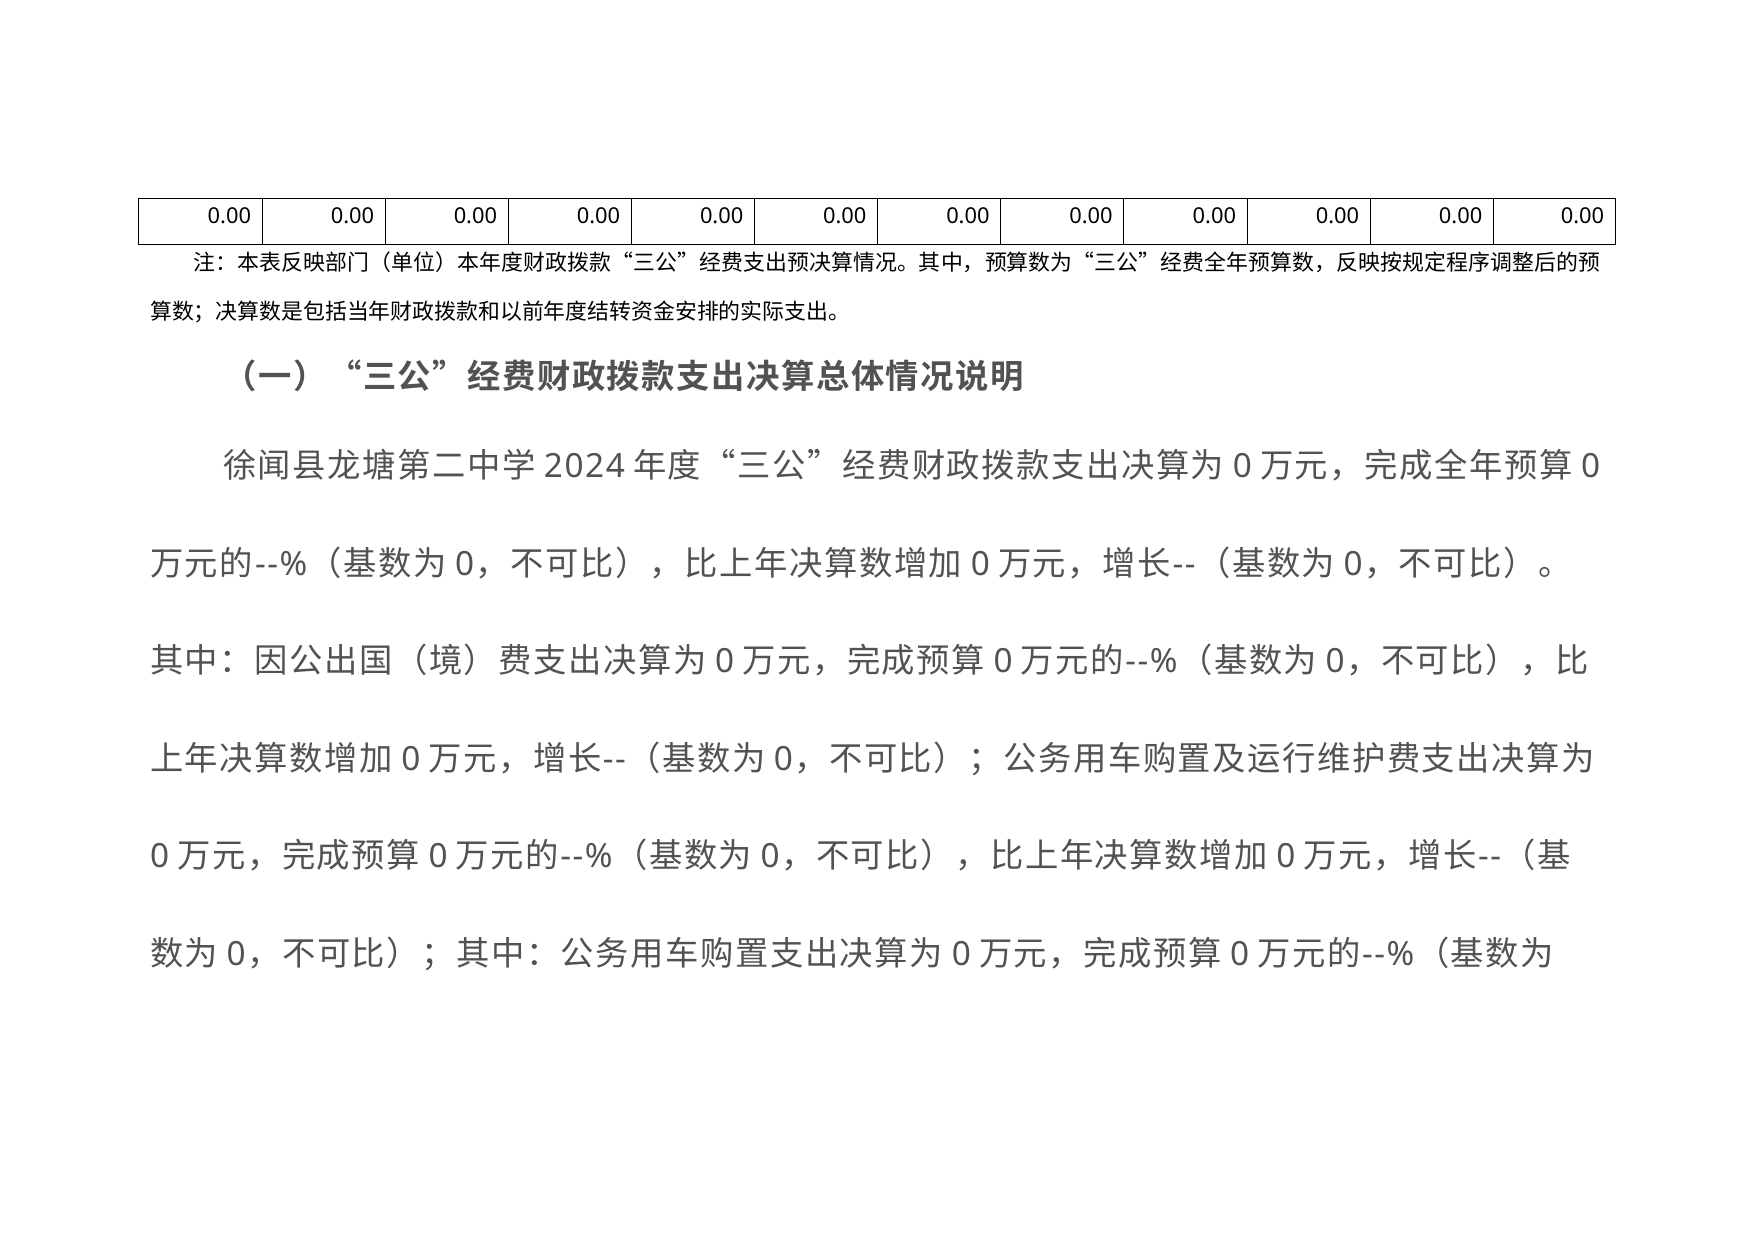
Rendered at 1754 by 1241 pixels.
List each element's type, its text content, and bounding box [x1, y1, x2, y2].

table_cell 0.00 [1371, 199, 1493, 244]
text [150, 431, 1604, 983]
table_cell 0.00 [1124, 199, 1247, 244]
text 注：本表反映部门（单位）本年度财政拨款“三公”经费支出预决算情况。其中，预算数为“三公”经费全年预算数，反映按规定程序调整后的预算数；决算数是包括当年财政拨款和以前年度结转资金安排的实际支出。 [150, 245, 1604, 326]
table_cell 0.00 [139, 199, 262, 244]
table_cell 0.00 [755, 199, 877, 244]
table_cell 0.00 [632, 199, 754, 244]
table_cell 0.00 [878, 199, 1000, 244]
table_cell 0.00 [263, 199, 385, 244]
table_cell 0.00 [1494, 199, 1615, 244]
table_cell 0.00 [1248, 199, 1370, 244]
table_cell 0.00 [1001, 199, 1123, 244]
table_cell 0.00 [509, 199, 631, 244]
table_cell 0.00 [386, 199, 508, 244]
text （一）“三公”经费财政拨款支出决算总体情况说明 [150, 342, 1604, 407]
